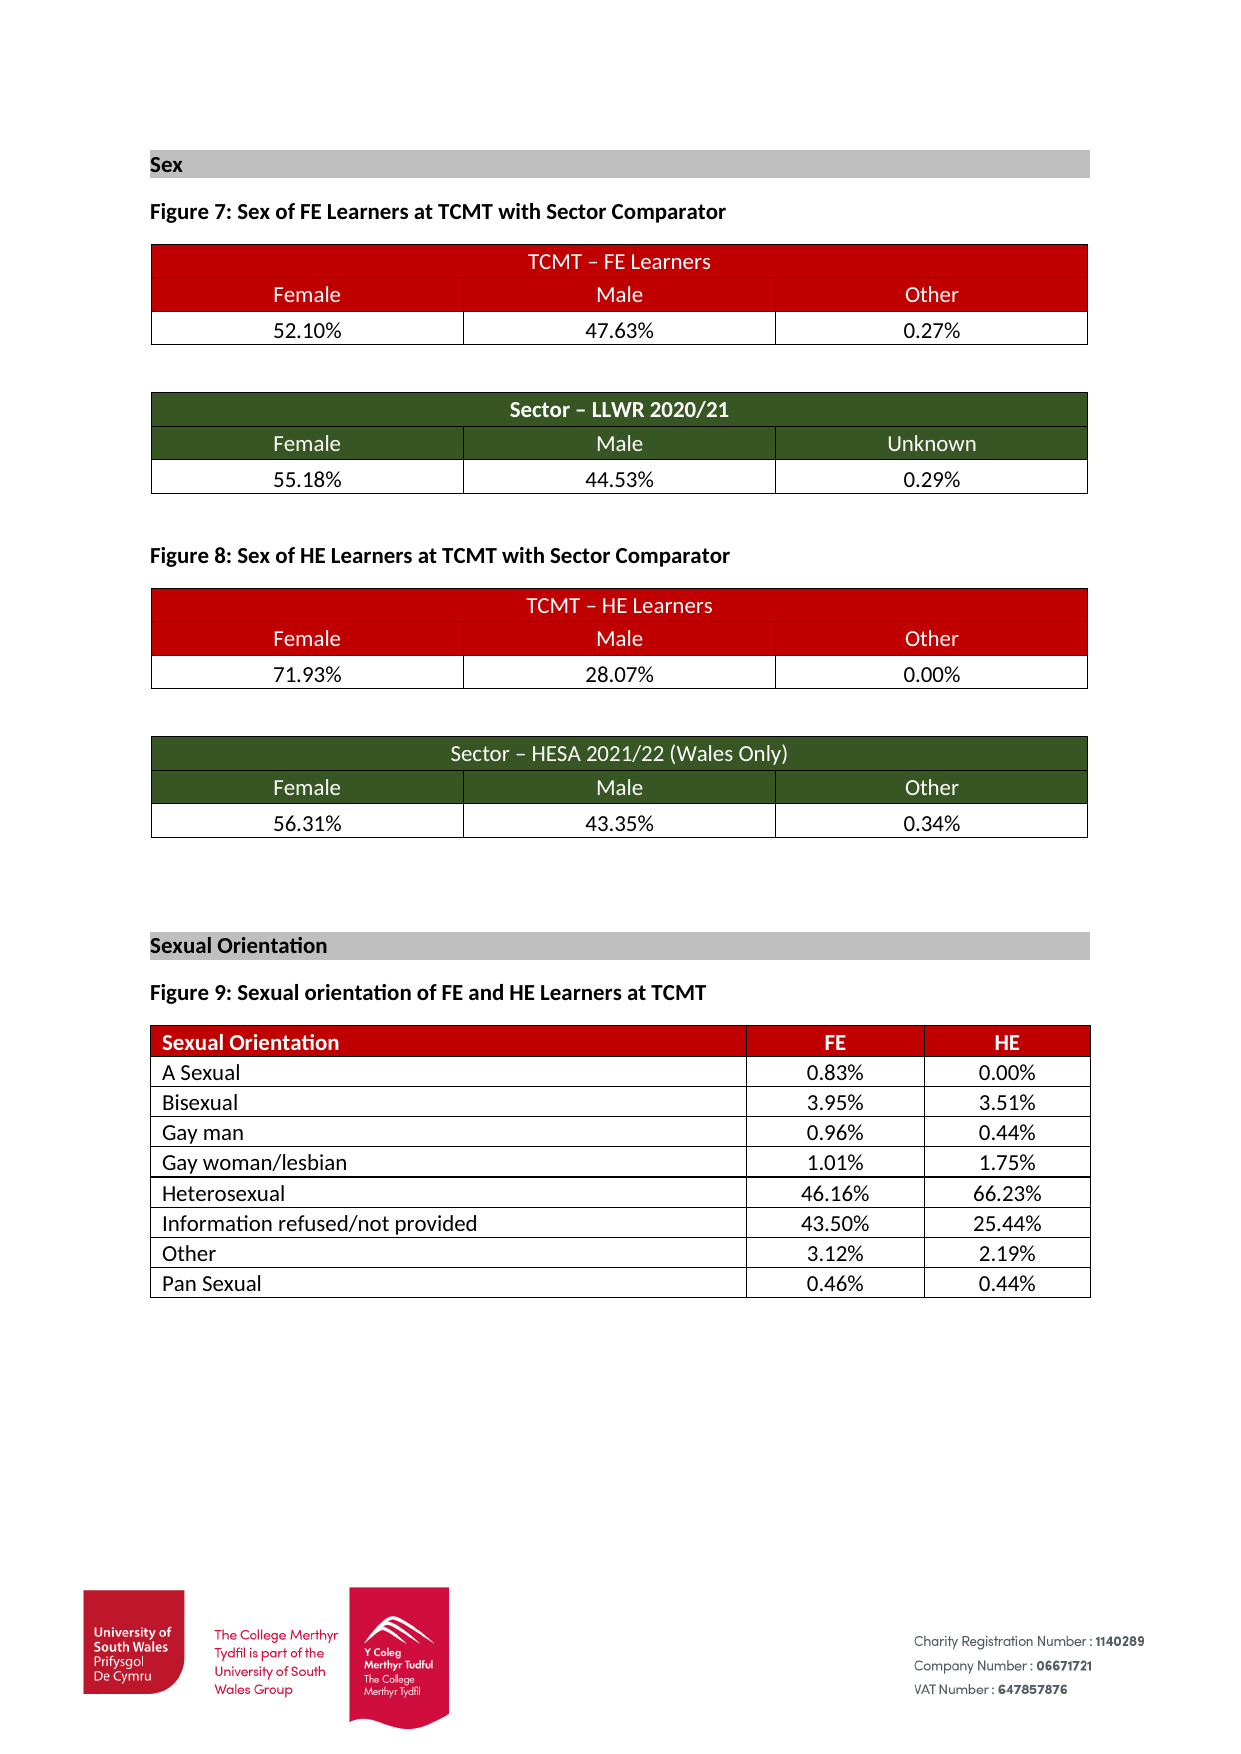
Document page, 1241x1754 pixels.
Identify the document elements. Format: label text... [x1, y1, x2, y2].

table_cell 0.00% [925, 1057, 1090, 1086]
table_header HE [925, 1026, 1090, 1056]
table_cell 0.29% [776, 460, 1087, 493]
table_cell 66.23% [925, 1178, 1090, 1207]
table_cell Pan Sexual [151, 1268, 746, 1297]
picture [10, 1540, 1218, 1754]
table_cell 0.83% [747, 1057, 924, 1086]
table_cell 25.44% [925, 1208, 1090, 1237]
table_header Sector – LLWR 2020/21 [152, 393, 1087, 426]
table_cell 0.96% [747, 1117, 924, 1146]
table_cell 46.16% [747, 1178, 924, 1207]
table_cell Female [152, 622, 463, 655]
table_cell 3.12% [747, 1238, 924, 1267]
table_cell 55.18% [152, 460, 463, 493]
table_cell Gay woman/lesbian [151, 1147, 746, 1176]
table_cell A Sexual [151, 1057, 746, 1086]
table_cell 1.75% [925, 1147, 1090, 1176]
table_header Sector – HESA 2021/22 (Wales Only) [152, 737, 1087, 770]
table_cell Female [152, 278, 463, 311]
table_cell 52.10% [152, 312, 463, 344]
table_cell Other [776, 278, 1087, 311]
table_header Sexual Orientation [151, 1026, 746, 1056]
table_cell 44.53% [464, 460, 775, 493]
table_cell 0.00% [776, 656, 1087, 688]
table_cell Male [464, 427, 775, 459]
table_cell 0.46% [747, 1268, 924, 1297]
text Figure 7: Sex of FE Learners at TCMT with Sector Comparator [150, 197, 1090, 225]
table_cell Male [464, 278, 775, 311]
table_cell 43.50% [747, 1208, 924, 1237]
table_cell Other [776, 771, 1087, 803]
table_cell 0.44% [925, 1268, 1090, 1297]
table_cell 0.44% [925, 1117, 1090, 1146]
table_cell Other [776, 622, 1087, 655]
table_cell Information refused/not provided [151, 1208, 746, 1237]
table_cell 43.35% [464, 804, 775, 837]
table_cell 28.07% [464, 656, 775, 688]
table_cell 1.01% [747, 1147, 924, 1176]
table_cell 3.95% [747, 1087, 924, 1116]
text Sex [150, 150, 1090, 178]
table_cell 0.27% [776, 312, 1087, 344]
table_cell Other [151, 1238, 746, 1267]
table_cell Gay man [151, 1117, 746, 1146]
table_cell Male [464, 771, 775, 803]
table_cell 2.19% [925, 1238, 1090, 1267]
table_cell 0.34% [776, 804, 1087, 837]
table_cell 47.63% [464, 312, 775, 344]
table_cell 56.31% [152, 804, 463, 837]
table_header FE [747, 1026, 924, 1056]
text Figure 8: Sex of HE Learners at TCMT with Sector Comparator [150, 541, 1090, 569]
table_cell 3.51% [925, 1087, 1090, 1116]
table_cell Unknown [776, 427, 1087, 459]
table_header TCMT – FE Learners [152, 245, 1087, 277]
table_cell Female [152, 427, 463, 459]
text Sexual Orientation [150, 932, 1090, 960]
table_cell Bisexual [151, 1087, 746, 1116]
table_header TCMT – HE Learners [152, 589, 1087, 621]
table_cell 71.93% [152, 656, 463, 688]
table_cell Female [152, 771, 463, 803]
text Figure 9: Sexual orientation of FE and HE Learners at TCMT [150, 978, 1090, 1007]
table_cell Heterosexual [151, 1178, 746, 1207]
table_cell Male [464, 622, 775, 655]
